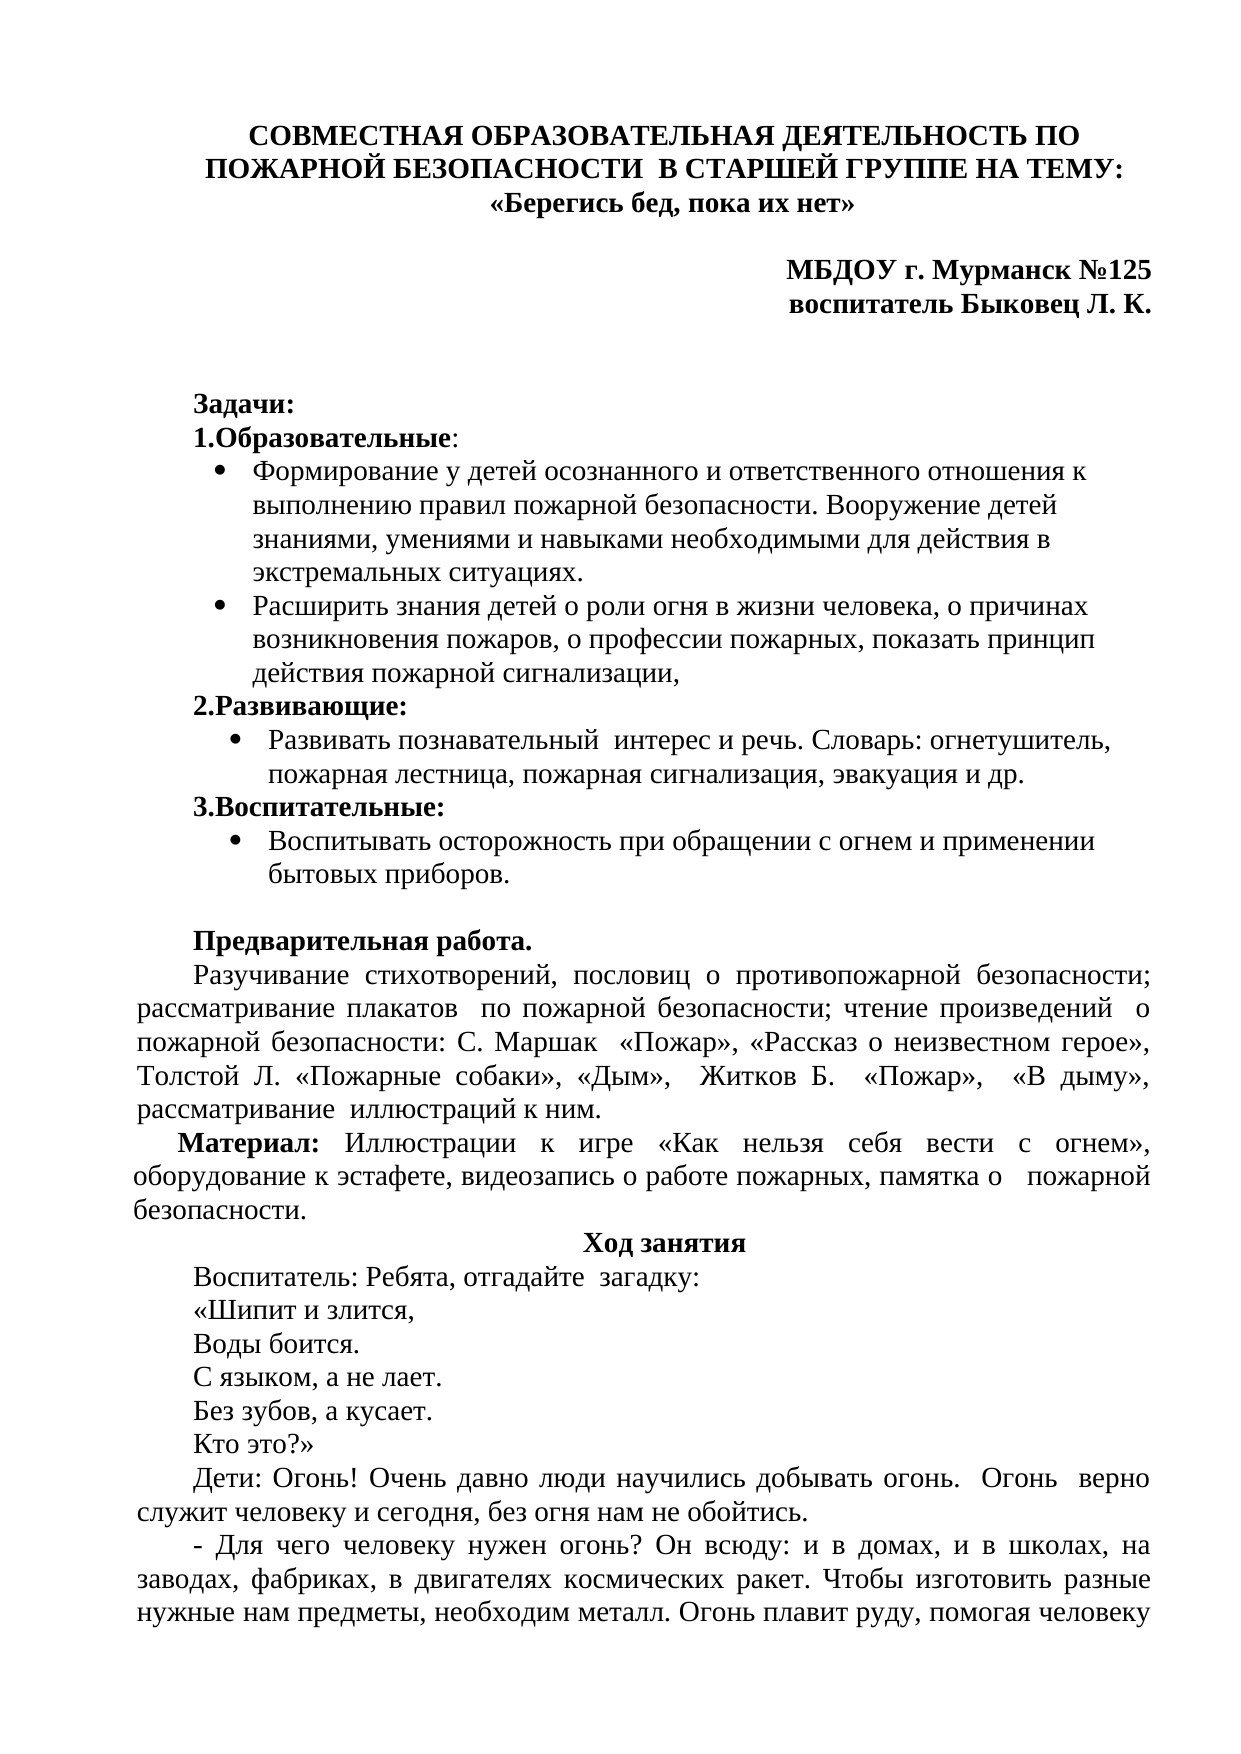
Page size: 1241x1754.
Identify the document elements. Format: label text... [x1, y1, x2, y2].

text С языком, а не лает. [137, 1359, 1152, 1393]
text МБДОУ г. Мурманск №125 [137, 252, 1152, 286]
list Воспитывать осторожность при обращении с огнем и применении бытовых приборов. [230, 823, 1152, 890]
list Формирование у детей осознанного и ответственного отношения к выполнению правил пожарной безопасности. Вооружение детей знаниями, умениями и навыками необходимыми для действия в экстремальных ситуациях. [215, 453, 1152, 588]
text Задачи: [137, 386, 1152, 420]
text Предварительная работа. [137, 923, 1152, 957]
text Ход занятия [177, 1225, 1152, 1259]
list Расширить знания детей о роли огня в жизни человека, о причинах возникновения пожаров, о профессии пожарных, показать принцип действия пожарной сигнализации, [215, 588, 1152, 688]
list Развивать познавательный интерес и речь. Словарь: огнетушитель, пожарная лестница, пожарная сигнализация, эвакуация и др. [230, 722, 1152, 789]
text Разучивание стихотворений, пословиц о противопожарной безопасности; рассматривание плакатов по пожарной безопасности; чтение произведений о пожарной безопасности: С. Маршак «Пожар», «Рассказ о неизвестном герое», Толстой Л. «Пожарные собаки», «Дым», Житков Б. «Пожар», «В дыму», рассматривание иллюстраций к ним. [137, 957, 1152, 1125]
text Воспитатель: Ребята, отгадайте загадку: [137, 1259, 1152, 1292]
text Без зубов, а кусает. [137, 1393, 1152, 1427]
text 1.Образовательные: [137, 420, 1152, 453]
text 3.Воспитательные: [137, 789, 1152, 823]
text Дети: Огонь! Очень давно люди научились добывать огонь. Огонь верно служит человеку и сегодня, без огня нам не обойтись. [137, 1460, 1152, 1527]
text воспитатель Быковец Л. К. [137, 286, 1152, 319]
text СОВМЕСТНАЯ ОБРАЗОВАТЕЛЬНАЯ ДЕЯТЕЛЬНОСТЬ ПО ПОЖАРНОЙ БЕЗОПАСНОСТИ В СТАРШЕЙ ГРУППЕ НА ТЕМУ: [177, 118, 1152, 185]
text Материал: Иллюстрации к игре «Как нельзя себя вести с огнем», оборудование к эстафете, видеозапись о работе пожарных, памятка о пожарной безопасности. [133, 1125, 1152, 1225]
text «Шипит и злится, [137, 1292, 1152, 1326]
text «Берегись бед, пока их нет» [137, 185, 1152, 219]
text Кто это?» [137, 1427, 1152, 1460]
text Воды боится. [137, 1326, 1152, 1359]
text 2.Развивающие: [137, 688, 1152, 722]
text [137, 1527, 1152, 1628]
